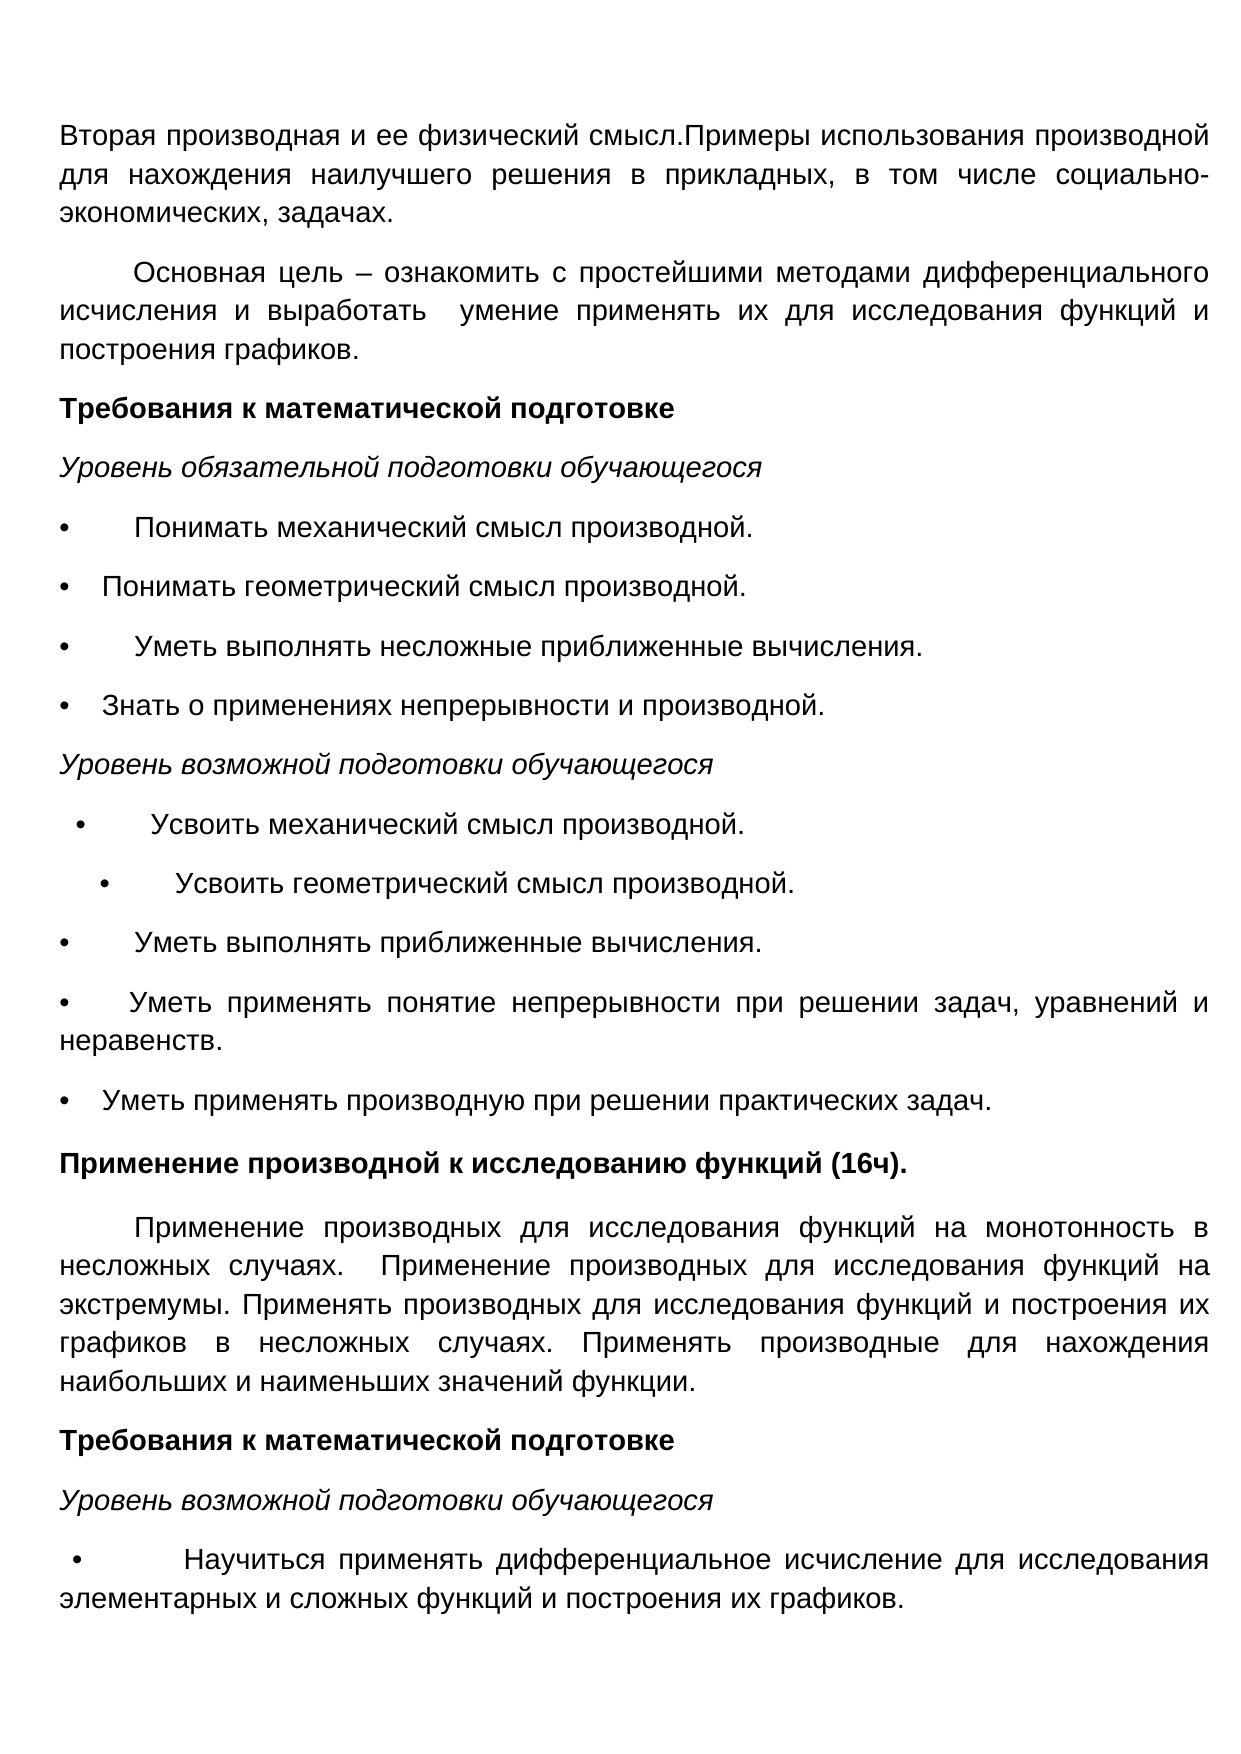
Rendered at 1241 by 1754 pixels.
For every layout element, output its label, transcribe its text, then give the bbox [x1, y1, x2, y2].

text • Уметь выполнять несложные приближенные вычисления. [59, 628, 1211, 662]
text Применение производной к исследованию функций (16ч). [59, 1146, 1211, 1180]
text Требования к математической подготовке [59, 391, 1211, 424]
text Уровень обязательной подготовки обучающегося [59, 450, 1211, 484]
text Основная цель – ознакомить с простейшими методами дифференциального исчисления и выработать умение применять их для исследования функций и построения графиков. [59, 254, 1211, 365]
text • Усвоить механический смысл производной. [59, 807, 1211, 840]
text Уровень возможной подготовки обучающегося [59, 747, 1211, 781]
text Требования к математической подготовке [59, 1423, 1211, 1457]
text • Усвоить геометрический смысл производной. [59, 866, 1211, 899]
text • Понимать механический смысл производной. [59, 510, 1211, 543]
text • Уметь применять понятие непрерывности при решении задач, уравнений и неравенств. [59, 985, 1211, 1057]
text • Уметь применять производную при решении практических задач. [59, 1083, 1211, 1116]
text • Понимать геометрический смысл производной. [59, 569, 1211, 603]
text • Научиться применять дифференциальное исчисление для исследования элементарных и сложных функций и построения их графиков. [59, 1542, 1211, 1614]
text Применение производных для исследования функций на монотонность в несложных случаях. Применение производных для исследования функций на экстремумы. Применять производных для исследования функций и построения их графиков в несложных случаях. Применять производные для нахождения наибольших и наименьших значений функции. [59, 1210, 1211, 1397]
text Уровень возможной подготовки обучающегося [59, 1483, 1211, 1516]
text • Уметь выполнять приближенные вычисления. [59, 925, 1211, 959]
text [59, 118, 1211, 229]
text • Знать о применениях непрерывности и производной. [59, 688, 1211, 721]
